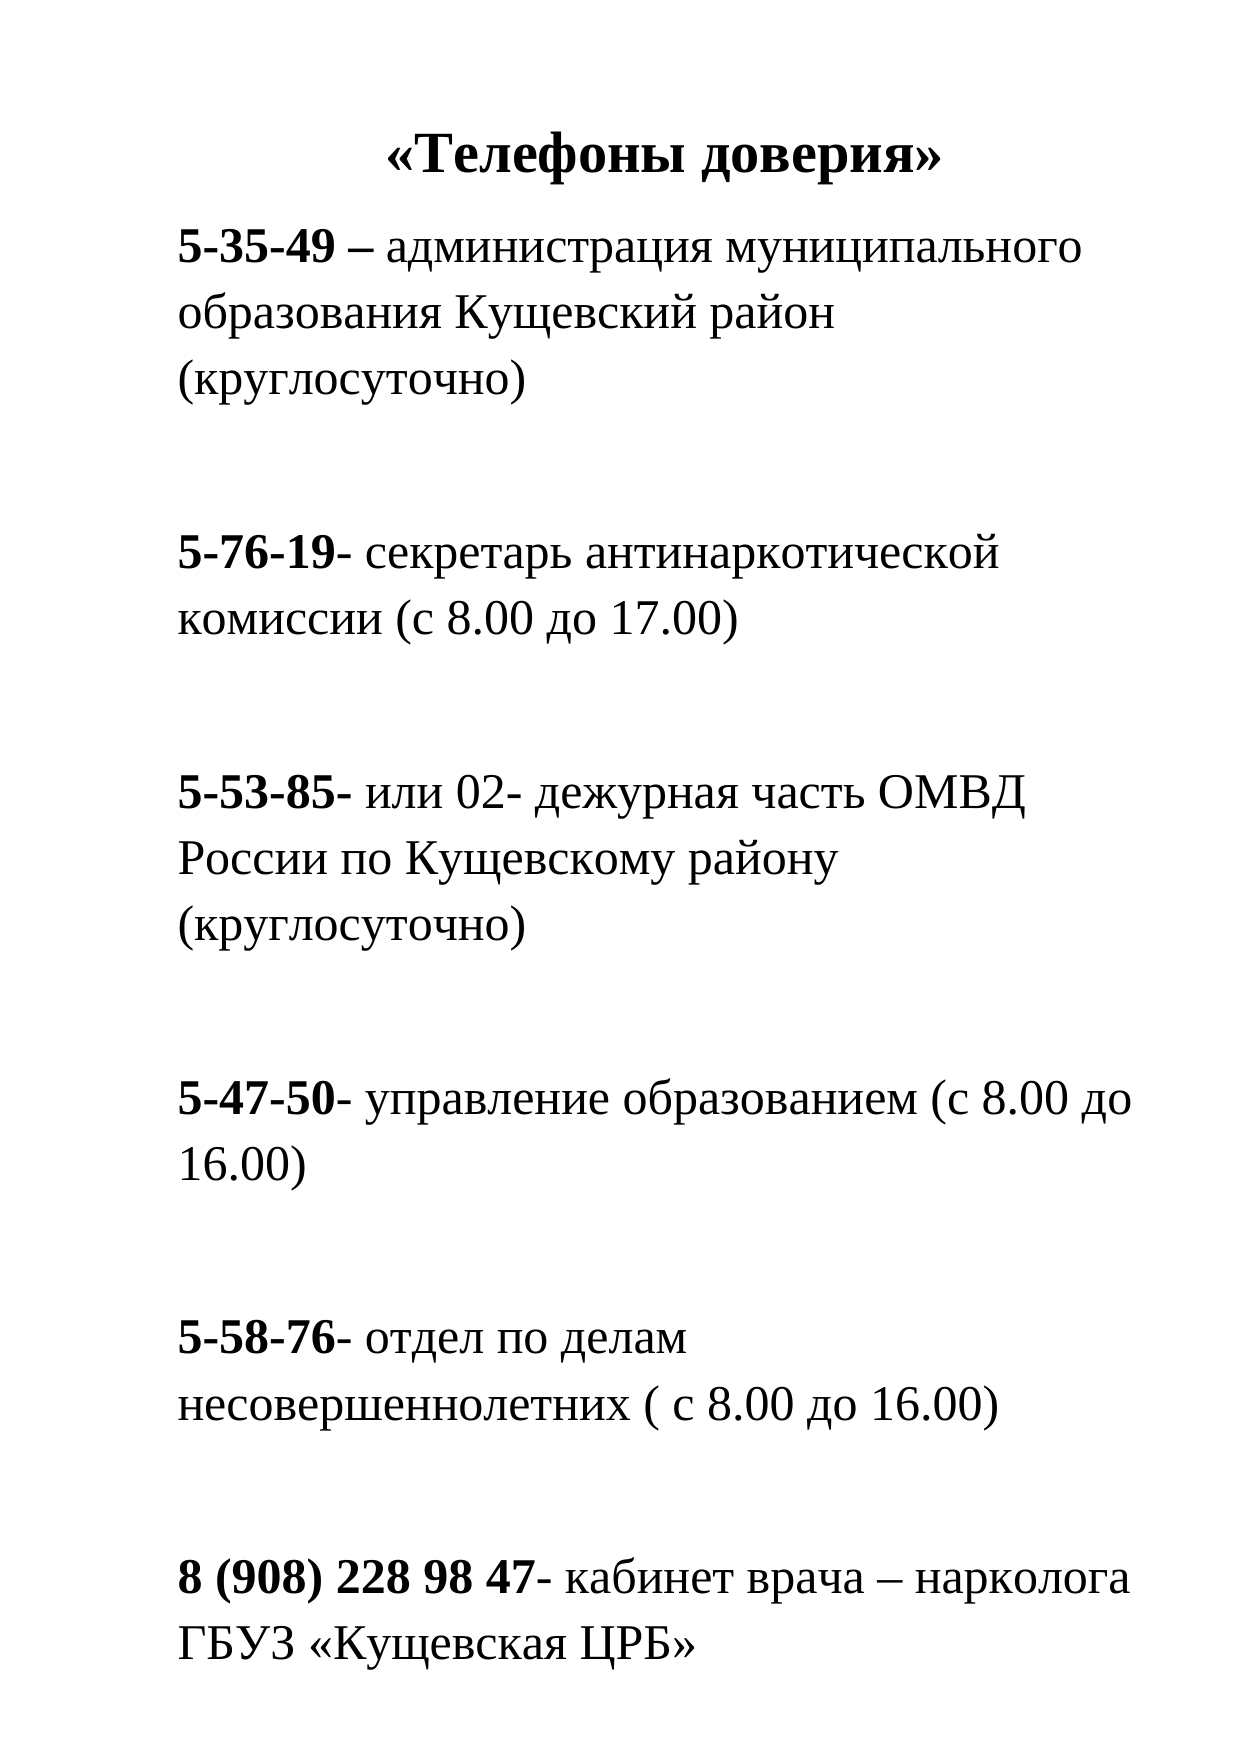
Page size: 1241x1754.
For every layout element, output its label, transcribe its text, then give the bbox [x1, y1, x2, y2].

text 5-76-19- секретарь антинаркотической комиссии (с 8.00 до 17.00) [177, 522, 1152, 645]
text «Телефоны доверия» [177, 118, 1152, 185]
text 5-53-85- или 02- дежурная часть ОМВД России по Кущевскому району (круглосуточно) [177, 762, 1152, 951]
text 5-35-49 – администрация муниципального образования Кущевский район (круглосуточно) [177, 216, 1152, 406]
text 5-47-50- управление образованием (с 8.00 до 16.00) [177, 1067, 1152, 1191]
text 8 (908) 228 98 47- кабинет врача – нарколога ГБУЗ «Кущевская ЦРБ» [177, 1547, 1152, 1671]
text 5-58-76- отдел по делам несовершеннолетних ( с 8.00 до 16.00) [177, 1307, 1152, 1431]
